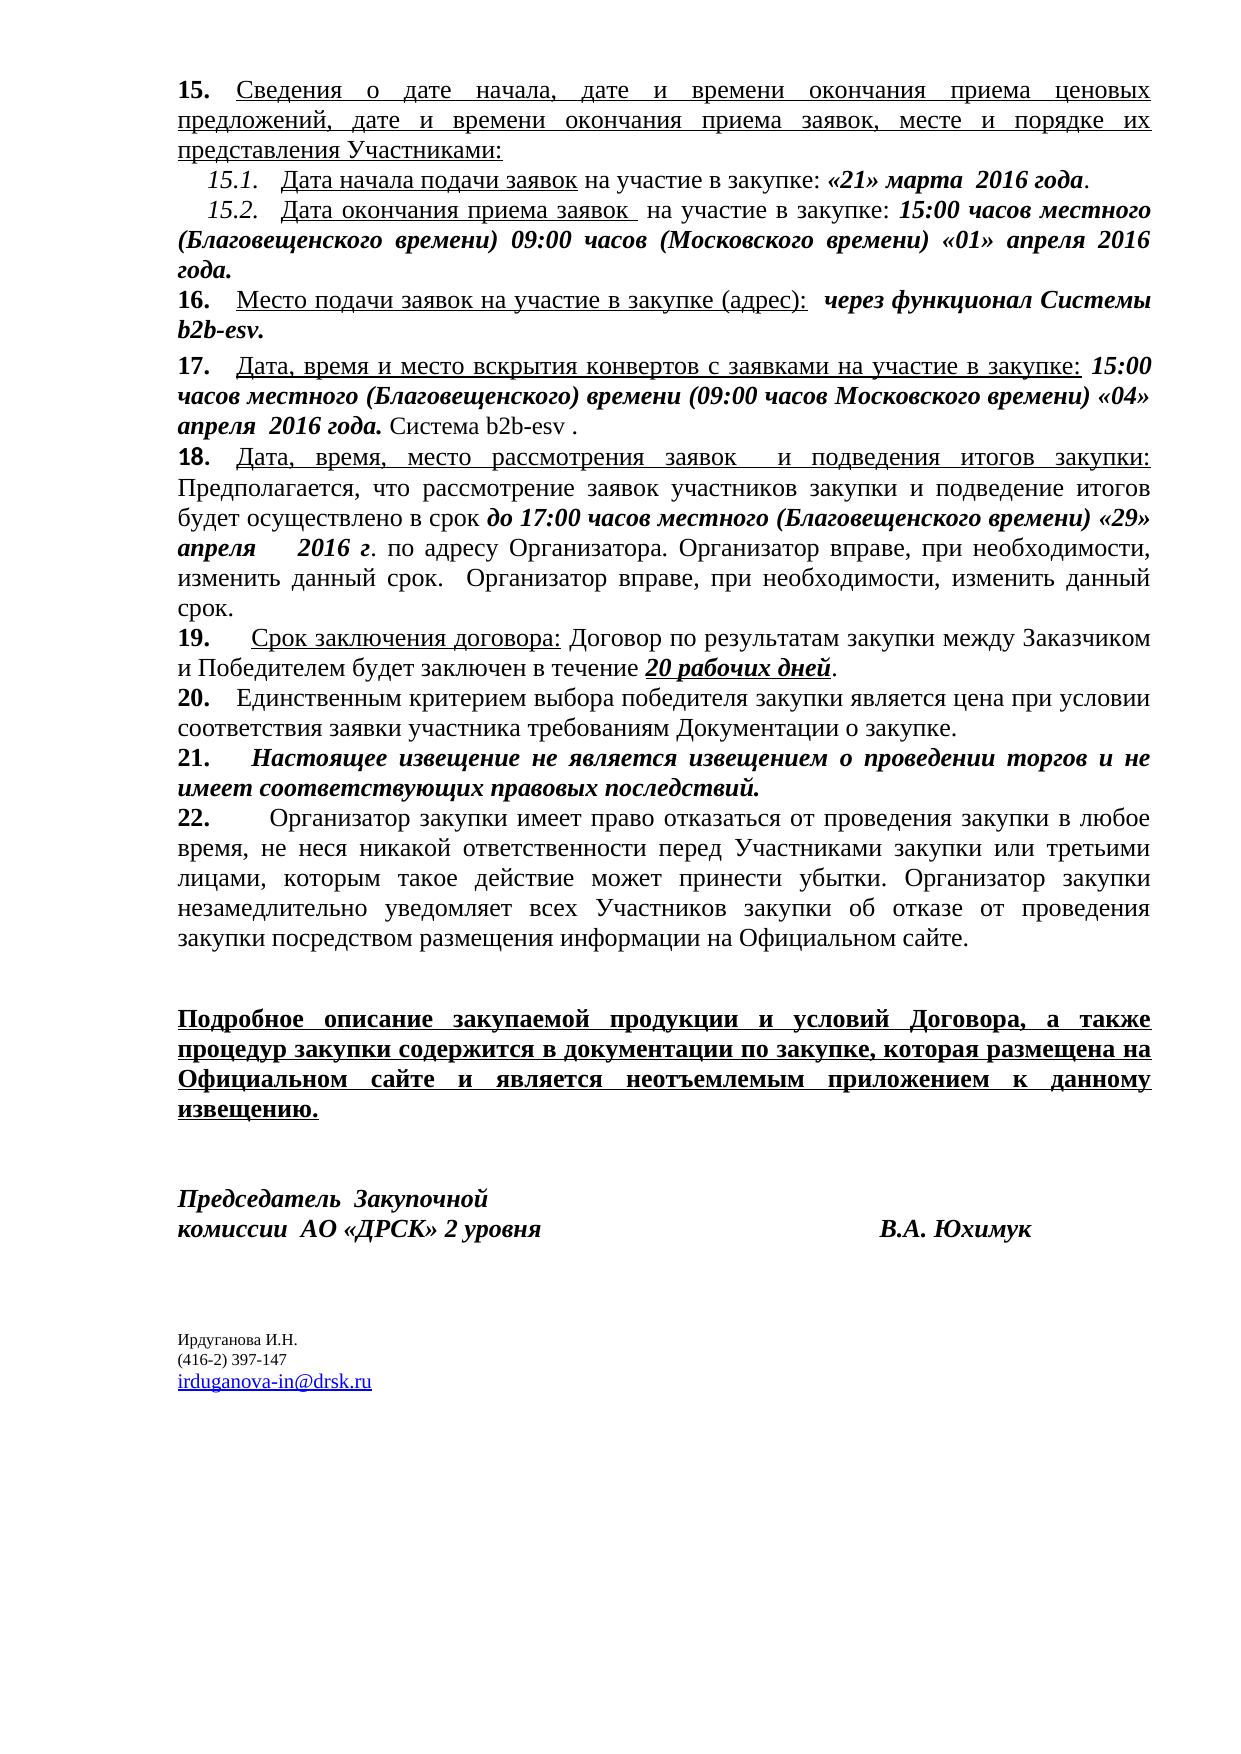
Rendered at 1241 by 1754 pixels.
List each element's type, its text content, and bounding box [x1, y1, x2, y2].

list Сведения о дате начала, дате и времени окончания приема ценовых предложений, дате и времени окончания приема заявок, месте и порядке их представления Участниками: [177, 74, 1152, 130]
list Дата, время, место рассмотрения заявок и подведения итогов закупки: Предполагается, что рассмотрение заявок участников закупки и подведение итогов будет осуществлено в срок до 17:00 часов местного (Благовещенского времени) «29» апреля 2016 г. по адресу Организатора. Организатор вправе, при необходимости, изменить данный срок. Организатор вправе, при необходимости, изменить данный срок. [177, 440, 1152, 622]
text Подробное описание закупаемой продукции и условий Договора, а также процедур закупки содержится в документации по закупке, которая размещена на Официальном сайте и является неотъемлемым приложением к данному извещению. [177, 1060, 1152, 1089]
text Подробное описание закупаемой продукции и условий Договора, а также процедур закупки содержится в документации по закупке, которая размещена на Официальном сайте и является неотъемлемым приложением к данному извещению. [177, 1030, 1152, 1059]
list Организатор закупки имеет право отказаться от проведения закупки в любое время, не неся никакой ответственности перед Участниками закупки или третьими лицами, которым такое действие может принести убытки. Организатор закупки незамедлительно уведомляет всех Участников закупки об отказе от проведения закупки посредством размещения информации на Официальном сайте. [177, 802, 1152, 952]
text (416-2) 397-147 [177, 1349, 1152, 1368]
text Ирдуганова И.Н. [177, 1330, 1152, 1349]
text Подробное описание закупаемой продукции и условий Договора, а также процедур закупки содержится в документации по закупке, которая размещена на Официальном сайте и является неотъемлемым приложением к данному извещению. [177, 1003, 1152, 1029]
list Дата окончания приема заявок на участие в закупке: 15:00 часов местного (Благовещенского времени) 09:00 часов (Московского времени) «01» апреля 2016 года. [177, 194, 1152, 284]
text комиссии АО «ДРСК» 2 уровня В.А. Юхимук [177, 1213, 1152, 1243]
list Дата начала подачи заявок на участие в закупке: «21» марта 2016 года. [207, 164, 1152, 194]
text Подробное описание закупаемой продукции и условий Договора, а также процедур закупки содержится в документации по закупке, которая размещена на Официальном сайте и является неотъемлемым приложением к данному извещению. [177, 1090, 1152, 1123]
list Место подачи заявок на участие в закупке (адрес): через функционал Системы b2b-esv. [177, 284, 1152, 344]
list Дата, время и место вскрытия конвертов с заявками на участие в закупке: 15:00 часов местного (Благовещенского) времени (09:00 часов Московского времени) «04» апреля 2016 года. Система b2b-esv . [177, 350, 1152, 440]
list Настоящее извещение не является извещением о проведении торгов и не имеет соответствующих правовых последствий. [177, 742, 1152, 802]
text Председатель Закупочной [177, 1183, 1152, 1213]
list Сведения о дате начала, дате и времени окончания приема ценовых предложений, дате и времени окончания приема заявок, месте и порядке их представления Участниками: [177, 131, 1152, 164]
list Единственным критерием выбора победителя закупки является цена при условии соответствия заявки участника требованиям Документации о закупке. [177, 682, 1152, 742]
list Срок заключения договора: Договор по результатам закупки между Заказчиком и Победителем будет заключен в течение 20 рабочих дней. [177, 622, 1152, 682]
text irduganova-in@drsk.ru [177, 1368, 1152, 1393]
